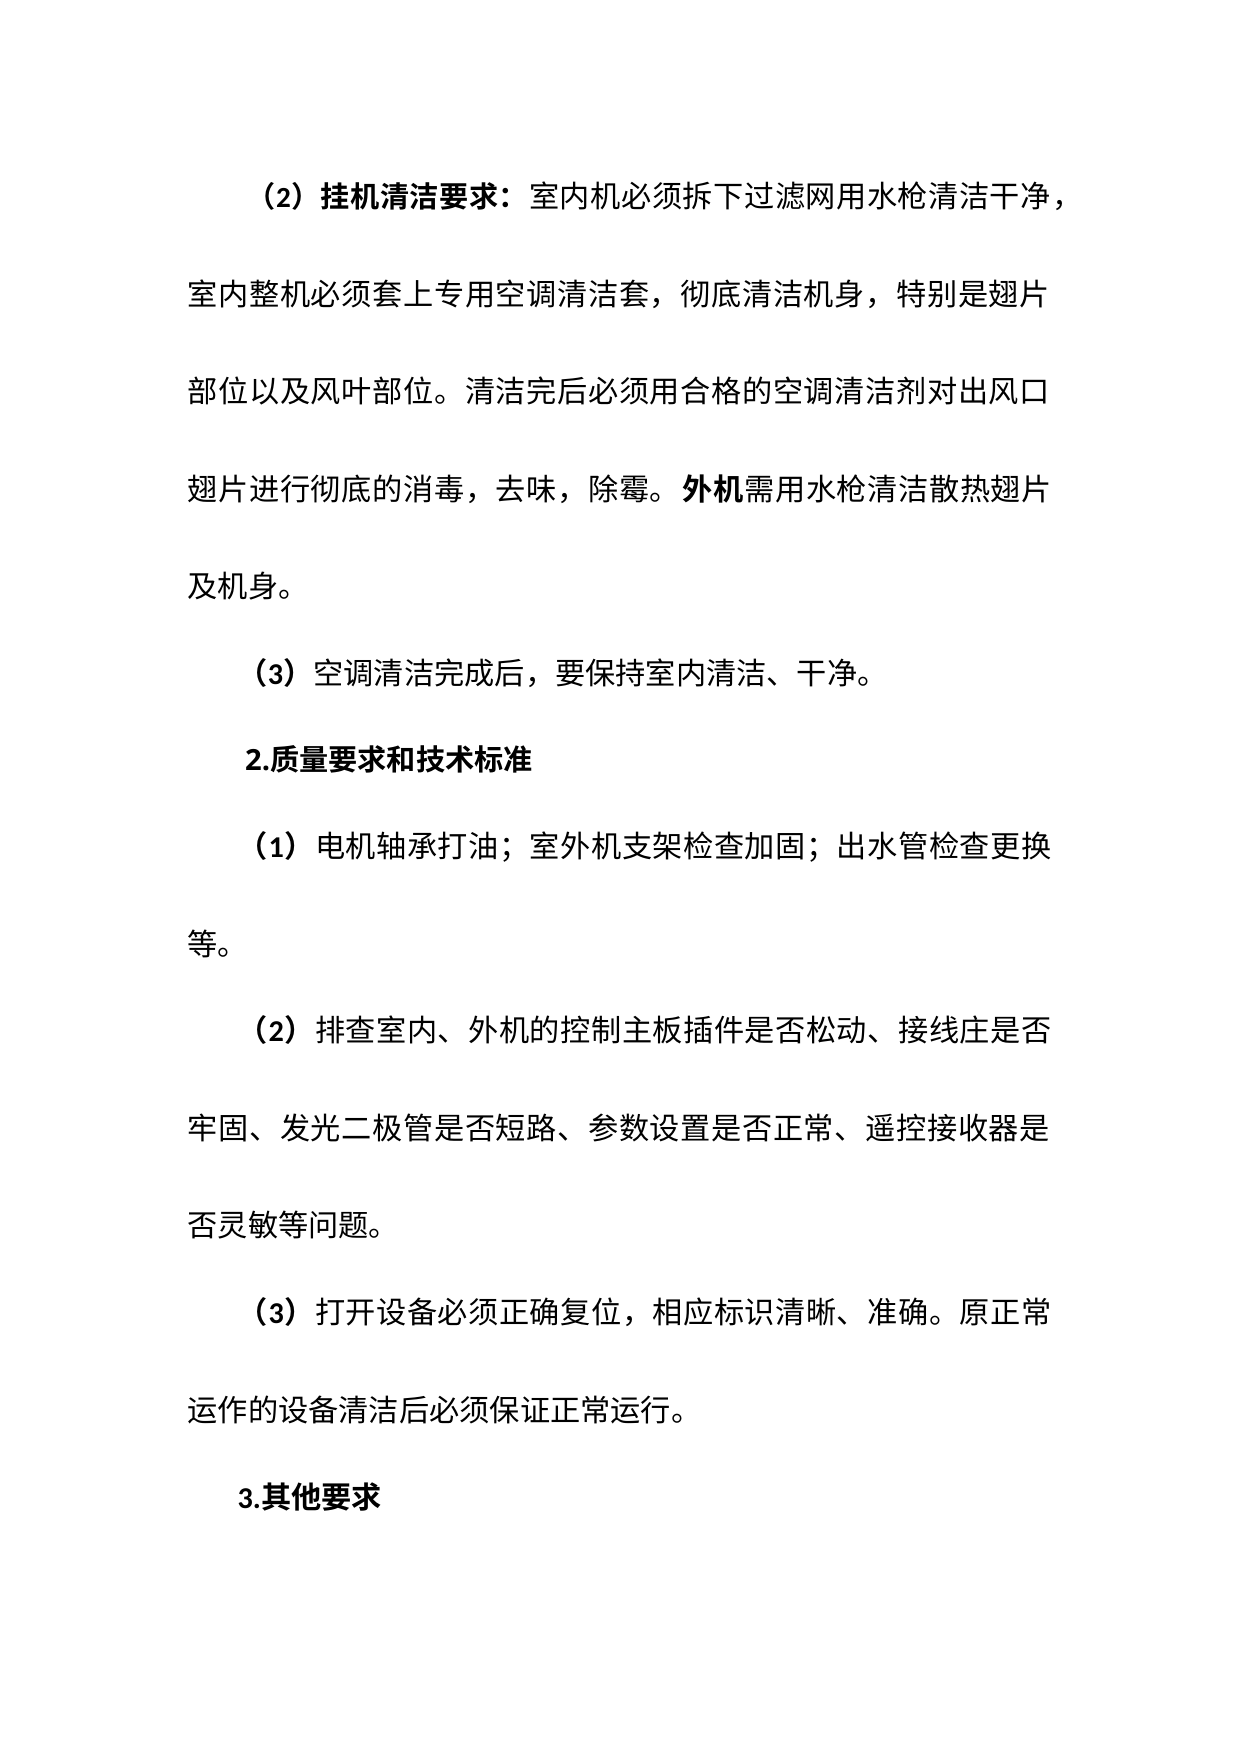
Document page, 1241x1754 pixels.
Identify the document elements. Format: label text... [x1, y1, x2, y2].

text （1）电机轴承打油；室外机支架检查加固；出水管检查更换等。 [187, 812, 1053, 974]
text （2）排查室内、外机的控制主板插件是否松动、接线庄是否牢固、发光二极管是否短路、参数设置是否正常、遥控接收器是否灵敏等问题。 [187, 996, 1053, 1256]
text （2）挂机清洁要求：室内机必须拆下过滤网用水枪清洁干净，室内整机必须套上专用空调清洁套，彻底清洁机身，特别是翅片部位以及风叶部位。清洁完后必须用合格的空调清洁剂对出风口翅片进行彻底的消毒，去味，除霉。外机需用水枪清洁散热翅片及机身。 [187, 162, 1053, 617]
text 3.其他要求 [187, 1462, 1053, 1527]
text （3）空调清洁完成后，要保持室内清洁、干净。 [187, 639, 1053, 704]
text 2.质量要求和技术标准 [187, 726, 1053, 791]
text （3）打开设备必须正确复位，相应标识清晰、准确。原正常运作的设备清洁后必须保证正常运行。 [187, 1278, 1053, 1441]
